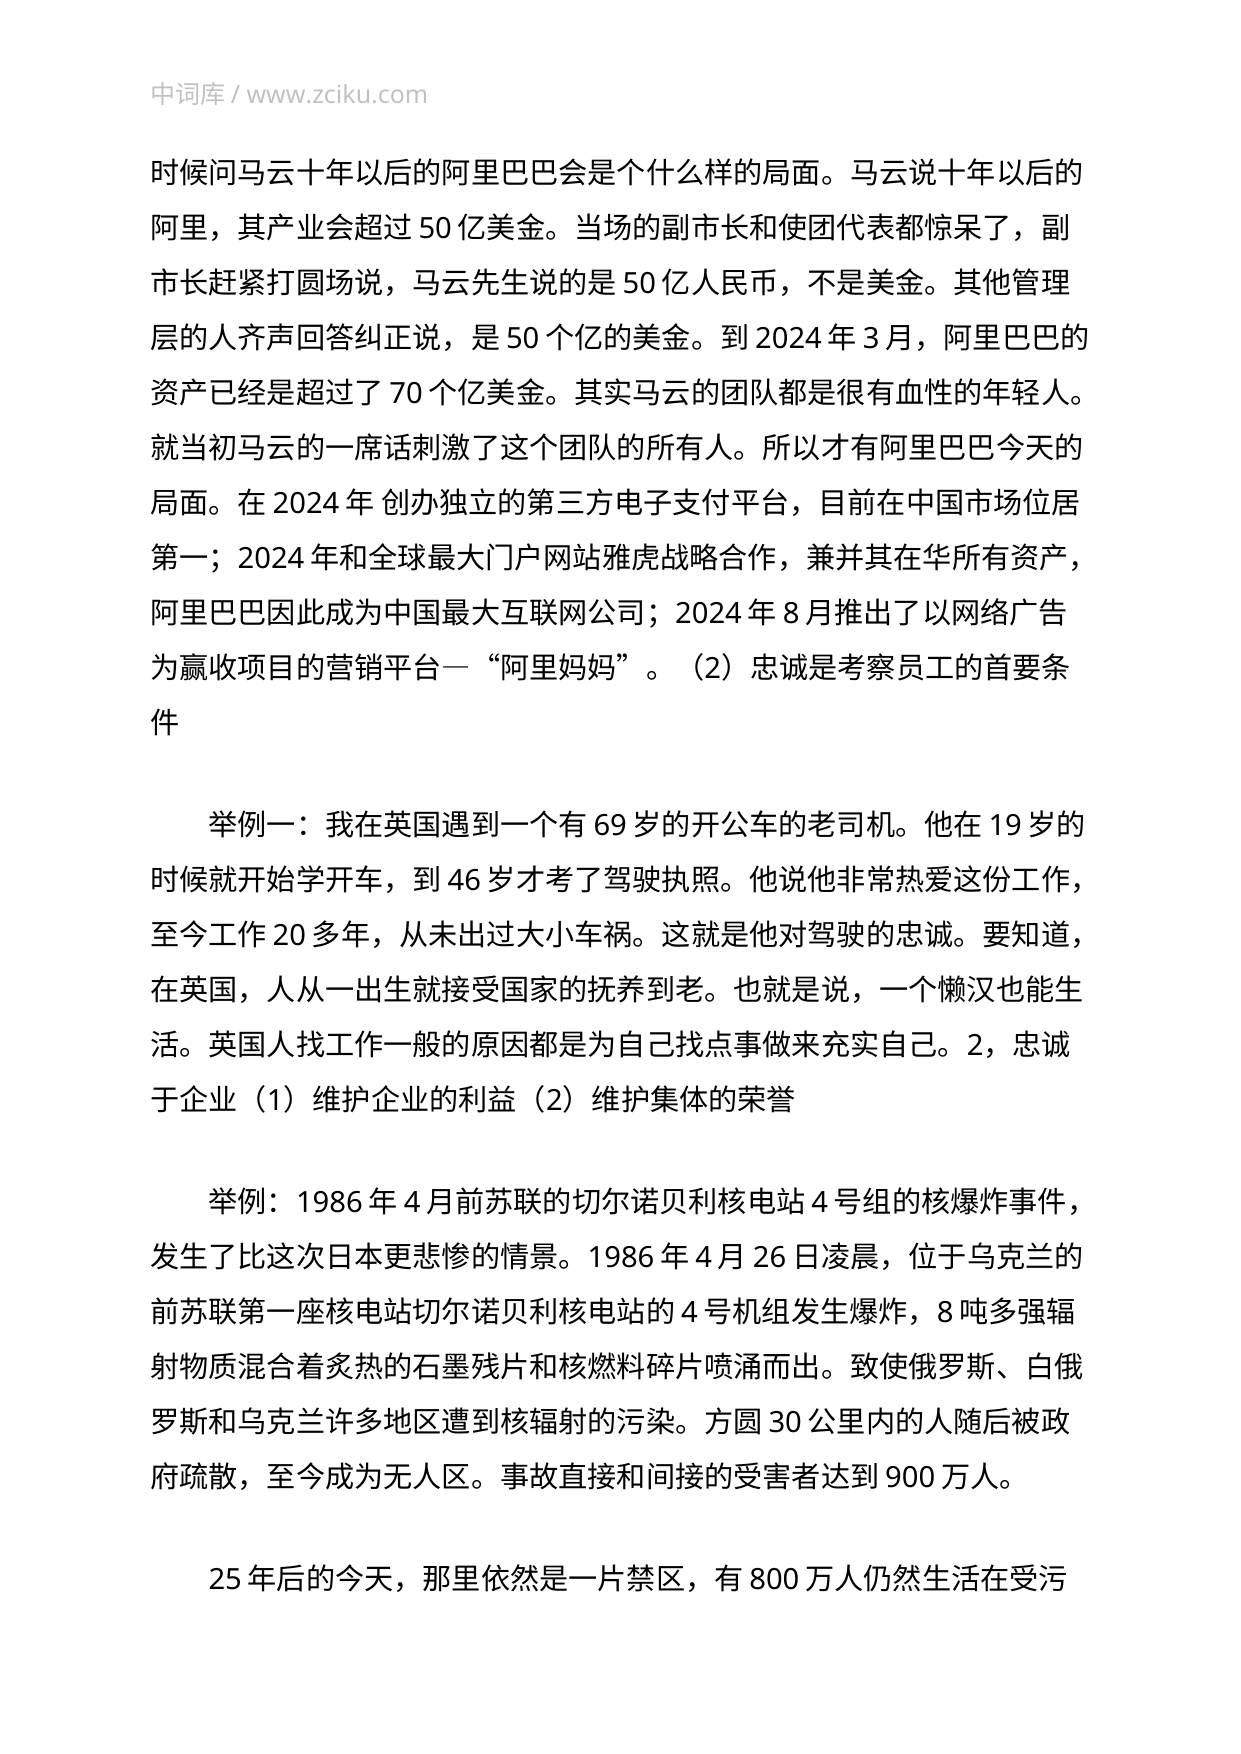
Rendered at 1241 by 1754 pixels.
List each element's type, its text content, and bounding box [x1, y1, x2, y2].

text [150, 150, 1090, 742]
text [150, 1555, 1090, 1598]
text 举例：1986年4月前苏联的切尔诺贝利核电站4号组的核爆炸事件，发生了比这次日本更悲惨的情景。1986年4月26日凌晨，位于乌克兰的前苏联第一座核电站切尔诺贝利核电站的4号机组发生爆炸，8吨多强辐射物质混合着炙热的石墨残片和核燃料碎片喷涌而出。致使俄罗斯、白俄罗斯和乌克兰许多地区遭到核辐射的污染。方圆30公里内的人随后被政府疏散，至今成为无人区。事故直接和间接的受害者达到900万人。 [150, 1178, 1090, 1496]
text 举例一：我在英国遇到一个有69岁的开公车的老司机。他在19岁的时候就开始学开车，到46岁才考了驾驶执照。他说他非常热爱这份工作，至今工作20多年，从未出过大小车祸。这就是他对驾驶的忠诚。要知道，在英国，人从一出生就接受国家的抚养到老。也就是说，一个懒汉也能生活。英国人找工作一般的原因都是为自己找点事做来充实自己。2，忠诚于企业（1）维护企业的利益（2）维护集体的荣誉 [150, 802, 1090, 1119]
